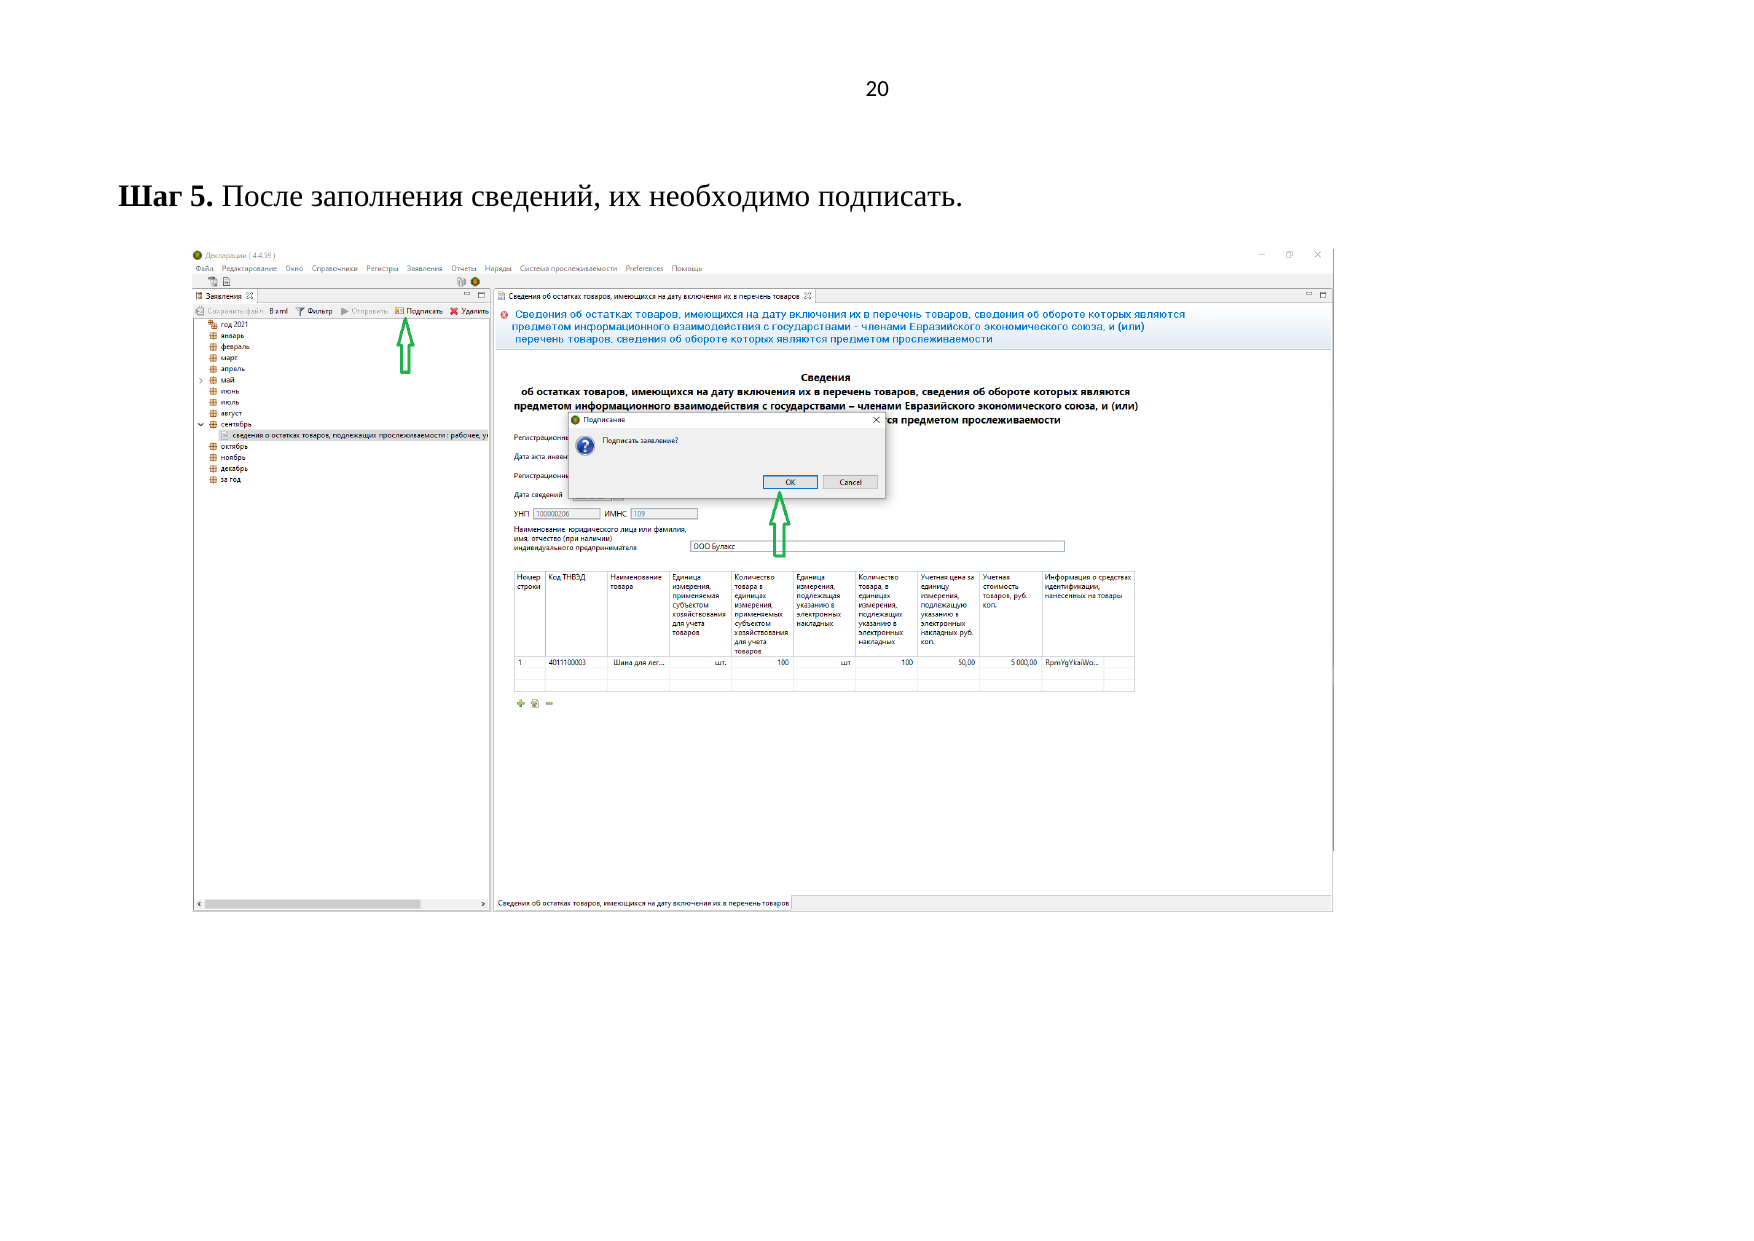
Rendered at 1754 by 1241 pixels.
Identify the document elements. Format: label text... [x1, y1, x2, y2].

picture [192, 249, 1710, 1089]
text Шаг 5. После заполнения сведений, их необходимо подписать. [118, 177, 1636, 213]
